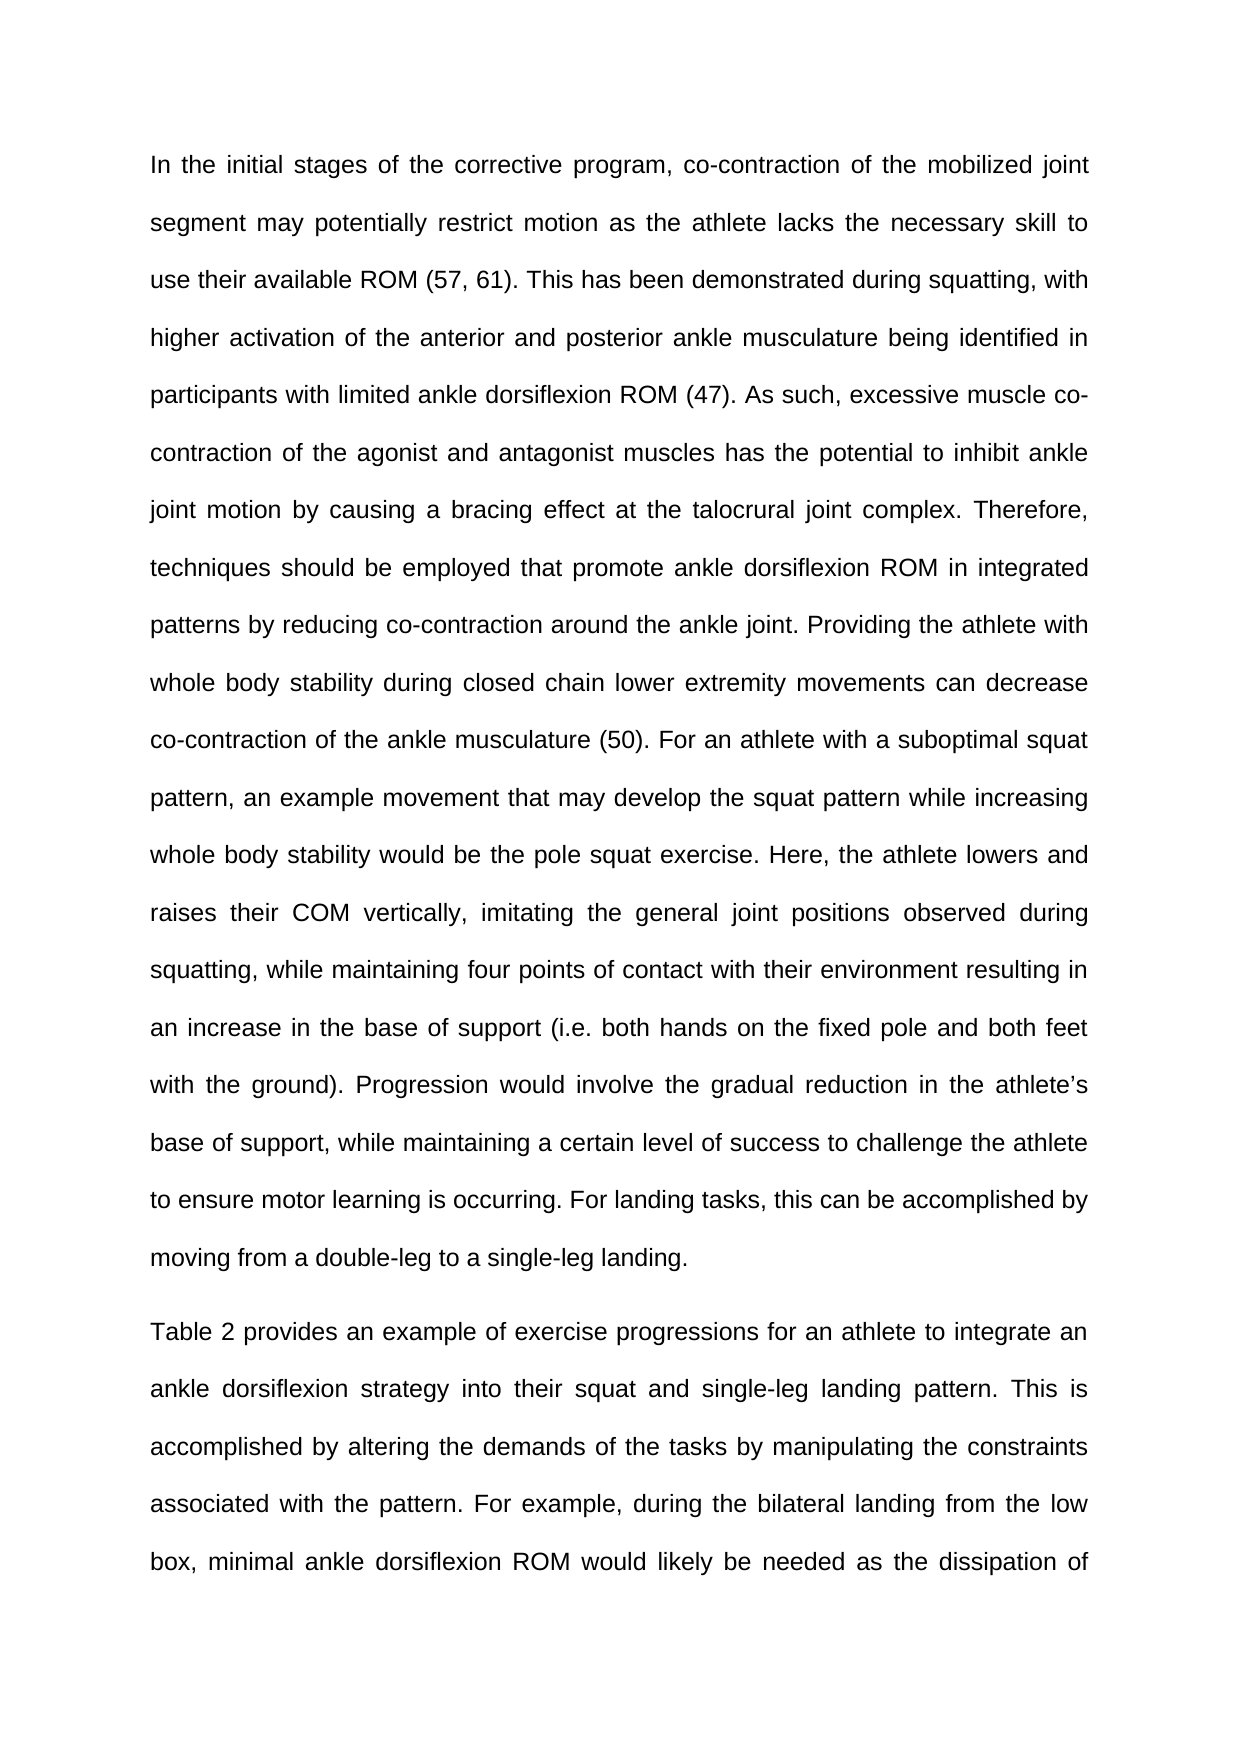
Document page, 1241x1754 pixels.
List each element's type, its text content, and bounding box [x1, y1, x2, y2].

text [150, 1317, 1090, 1575]
text In the initial stages of the corrective program, co-contraction of the mobilized joint segment may potentially restrict motion as the athlete lacks the necessary skill to use their available ROM (57, 61). This has been demonstrated during squatting, with higher activation of the anterior and posterior ankle musculature being identified in participants with limited ankle dorsiflexion ROM (47). As such, excessive muscle co-contraction of the agonist and antagonist muscles has the potential to inhibit ankle joint motion by causing a bracing effect at the talocrural joint complex. Therefore, techniques should be employed that promote ankle dorsiflexion ROM in integrated patterns by reducing co-contraction around the ankle joint. Providing the athlete with whole body stability during closed chain lower extremity movements can decrease co-contraction of the ankle musculature (50). For an athlete with a suboptimal squat pattern, an example movement that may develop the squat pattern while increasing whole body stability would be the pole squat exercise. Here, the athlete lowers and raises their COM vertically, imitating the general joint positions observed during squatting, while maintaining four points of contact with their environment resulting in an increase in the base of support (i.e. both hands on the fixed pole and both feet with the ground). Progression would involve the gradual reduction in the athlete’s base of support, while maintaining a certain level of success to challenge the athlete to ensure motor learning is occurring. For landing tasks, this can be accomplished by moving from a double-leg to a single-leg landing. [150, 150, 1090, 1271]
